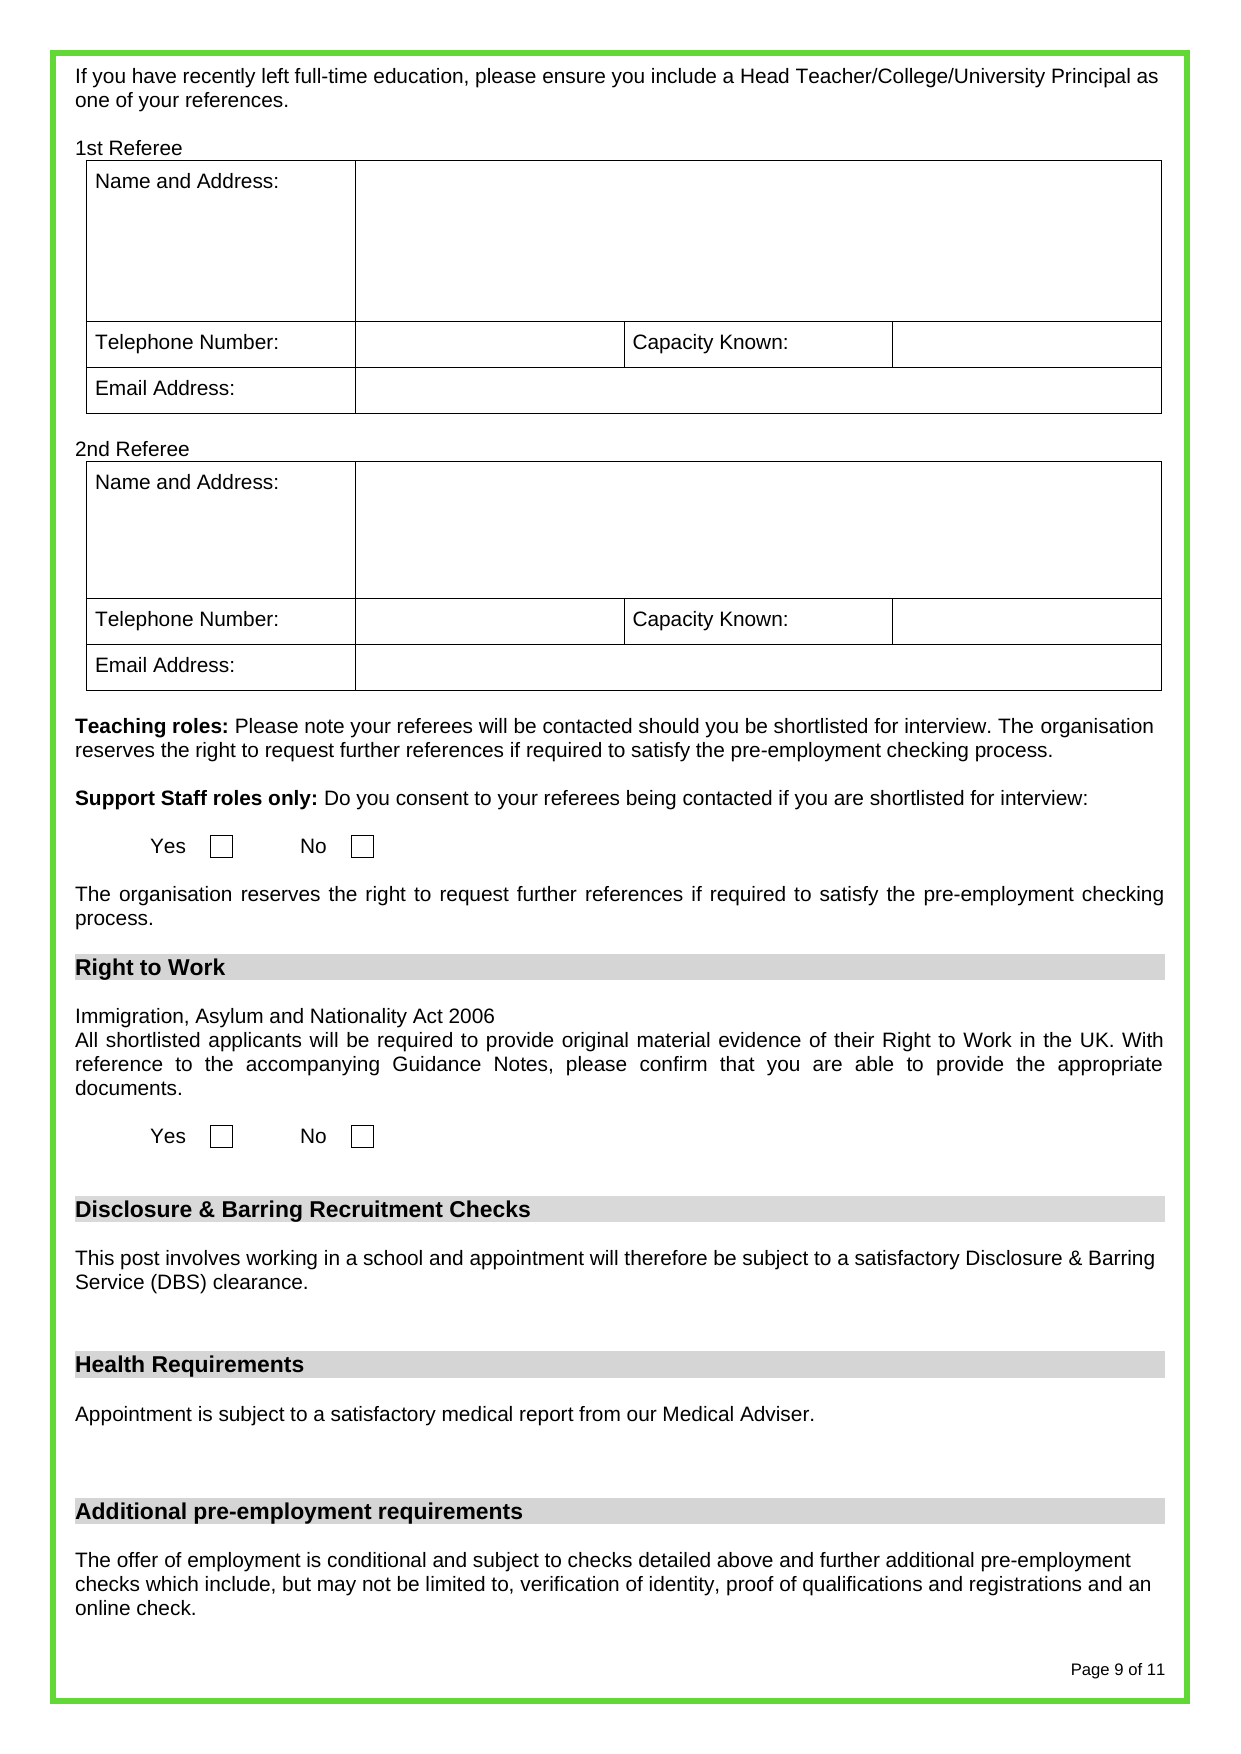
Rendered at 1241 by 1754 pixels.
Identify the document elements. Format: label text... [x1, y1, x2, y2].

table_cell [893, 599, 1161, 644]
table_cell [356, 645, 1161, 690]
table_header [356, 161, 1161, 321]
text If you have recently left full-time education, please ensure you include a Head Teacher/College/University Principal as one of your references. [75, 64, 1165, 112]
text Health Requirements [75, 1351, 1165, 1378]
table_cell Email Address: [87, 645, 355, 690]
text Support Staff roles only: Do you consent to your referees being contacted if you are shortlisted for interview: [75, 786, 1165, 810]
text Immigration, Asylum and Nationality Act 2006 [75, 1004, 1165, 1028]
text 1st Referee [75, 136, 1165, 160]
text 2nd Referee [75, 437, 1165, 461]
text Teaching roles: Please note your referees will be contacted should you be shortlisted for interview. The organisation reserves the right to request further references if required to satisfy the pre-employment checking process. [75, 714, 1165, 762]
table_cell Capacity Known: [625, 322, 892, 367]
table_cell [893, 322, 1161, 367]
table_header Name and Address: [87, 161, 355, 321]
text Right to Work [75, 954, 1165, 980]
table_header Name and Address: [87, 462, 355, 598]
text All shortlisted applicants will be required to provide original material evidence of their Right to Work in the UK. With reference to the accompanying Guidance Notes, please confirm that you are able to provide the appropriate documents. [75, 1028, 1165, 1100]
text Disclosure & Barring Recruitment Checks [75, 1196, 1165, 1222]
text The offer of employment is conditional and subject to checks detailed above and further additional pre-employment checks which include, but may not be limited to, verification of identity, proof of qualifications and registrations and an online check. [75, 1548, 1165, 1620]
text Additional pre-employment requirements [75, 1498, 1165, 1524]
table_header [356, 462, 1161, 598]
table_cell Telephone Number: [87, 322, 355, 367]
table_cell Telephone Number: [87, 599, 355, 644]
text Yes No [75, 834, 1165, 858]
table_cell Capacity Known: [625, 599, 892, 644]
text Yes No [75, 1124, 1165, 1148]
table_cell [356, 368, 1161, 413]
table_cell [356, 599, 624, 644]
text Appointment is subject to a satisfactory medical report from our Medical Adviser. [75, 1402, 1165, 1426]
table_cell [356, 322, 624, 367]
table_cell Email Address: [87, 368, 355, 413]
text This post involves working in a school and appointment will therefore be subject to a satisfactory Disclosure & Barring Service (DBS) clearance. [75, 1246, 1165, 1294]
text The organisation reserves the right to request further references if required to satisfy the pre-employment checking process. [75, 882, 1165, 930]
